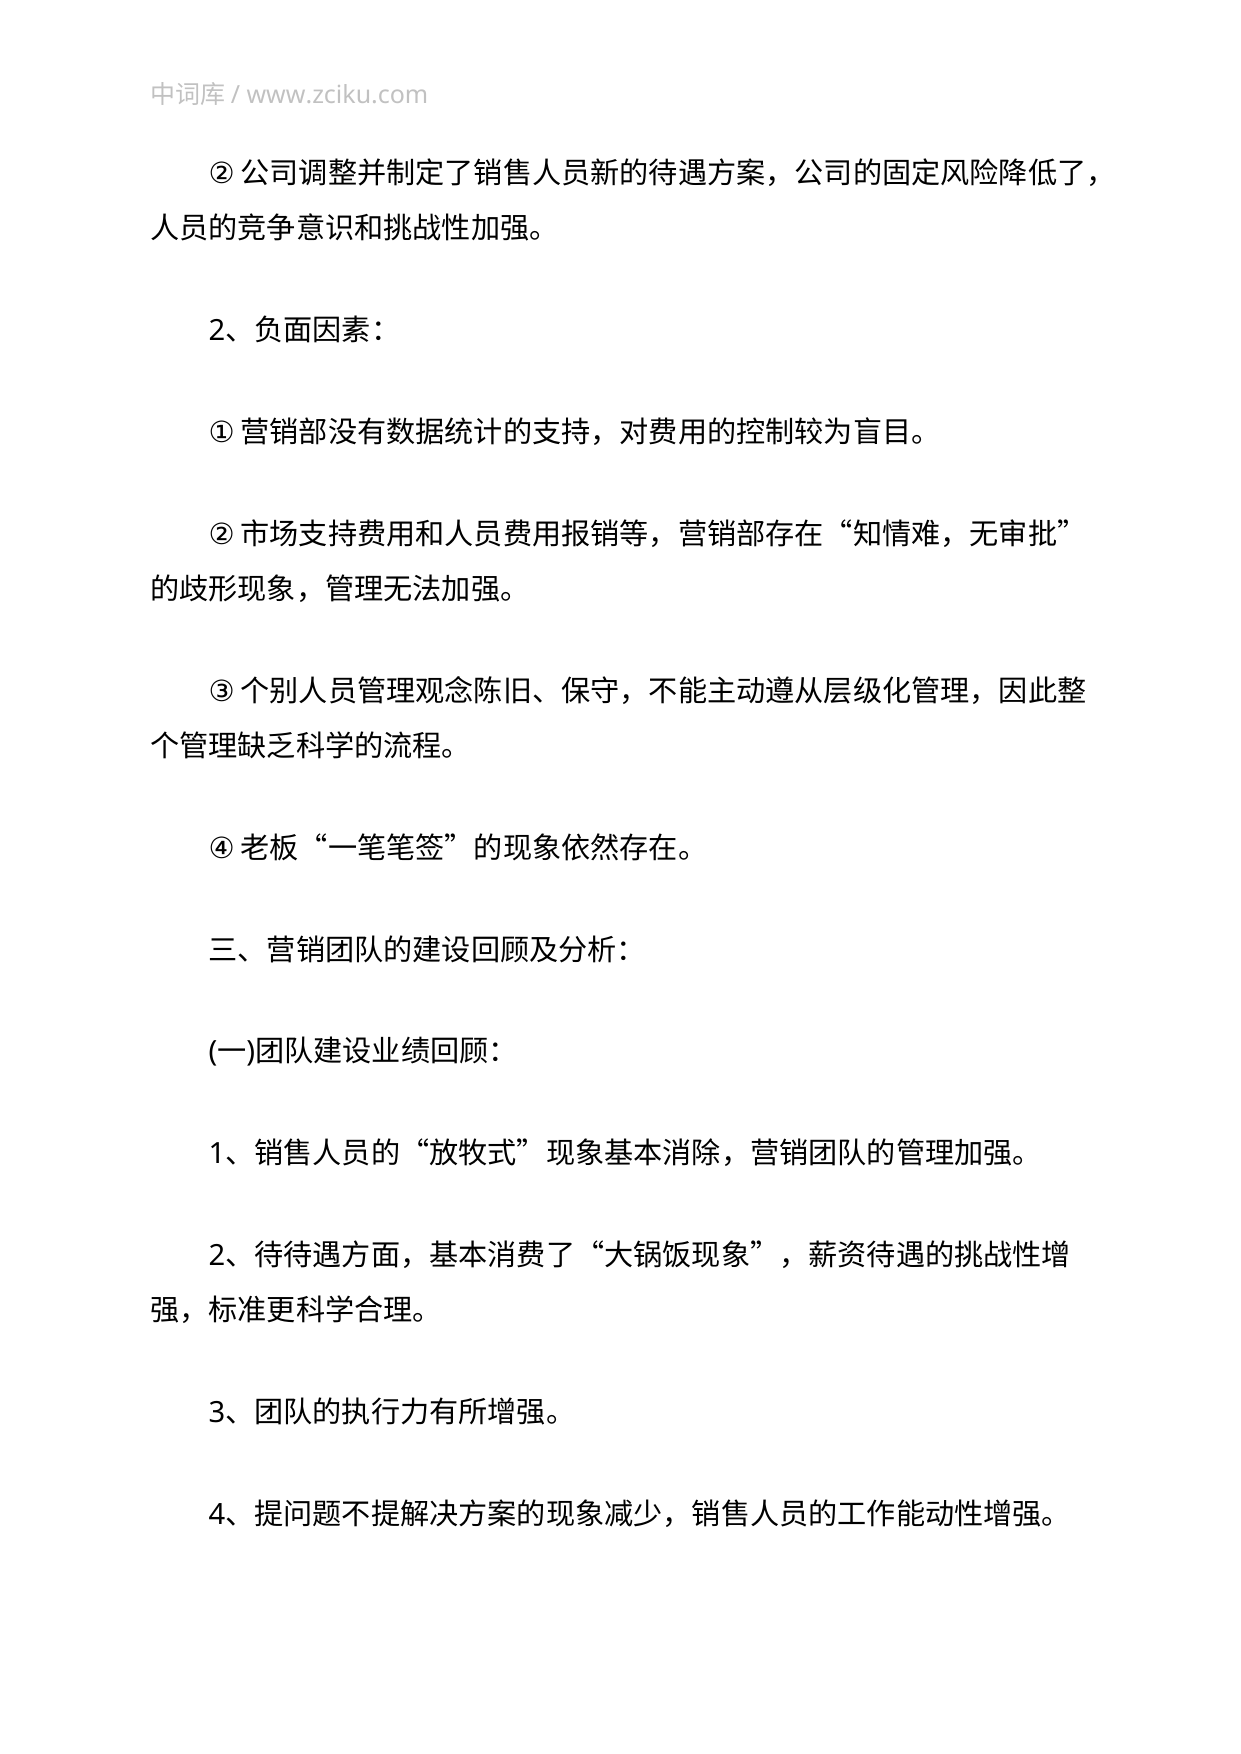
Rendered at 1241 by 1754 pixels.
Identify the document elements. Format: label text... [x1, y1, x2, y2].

text 4、提问题不提解决方案的现象减少，销售人员的工作能动性增强。 [150, 1491, 1090, 1533]
text 3、团队的执行力有所增强。 [150, 1389, 1090, 1431]
text ②市场支持费用和人员费用报销等，营销部存在“知情难，无审批”的歧形现象，管理无法加强。 [150, 511, 1090, 608]
text ②公司调整并制定了销售人员新的待遇方案，公司的固定风险降低了，人员的竞争意识和挑战性加强。 [150, 150, 1090, 247]
text ①营销部没有数据统计的支持，对费用的控制较为盲目。 [150, 409, 1090, 451]
text 1、销售人员的“放牧式”现象基本消除，营销团队的管理加强。 [150, 1130, 1090, 1172]
text ④老板“一笔笔签”的现象依然存在。 [150, 824, 1090, 867]
text ③个别人员管理观念陈旧、保守，不能主动遵从层级化管理，因此整个管理缺乏科学的流程。 [150, 667, 1090, 765]
text (一)团队建设业绩回顾： [150, 1028, 1090, 1070]
text 2、待待遇方面，基本消费了“大锅饭现象”，薪资待遇的挑战性增强，标准更科学合理。 [150, 1232, 1090, 1329]
text 2、负面因素： [150, 307, 1090, 349]
text 三、营销团队的建设回顾及分析： [150, 926, 1090, 968]
